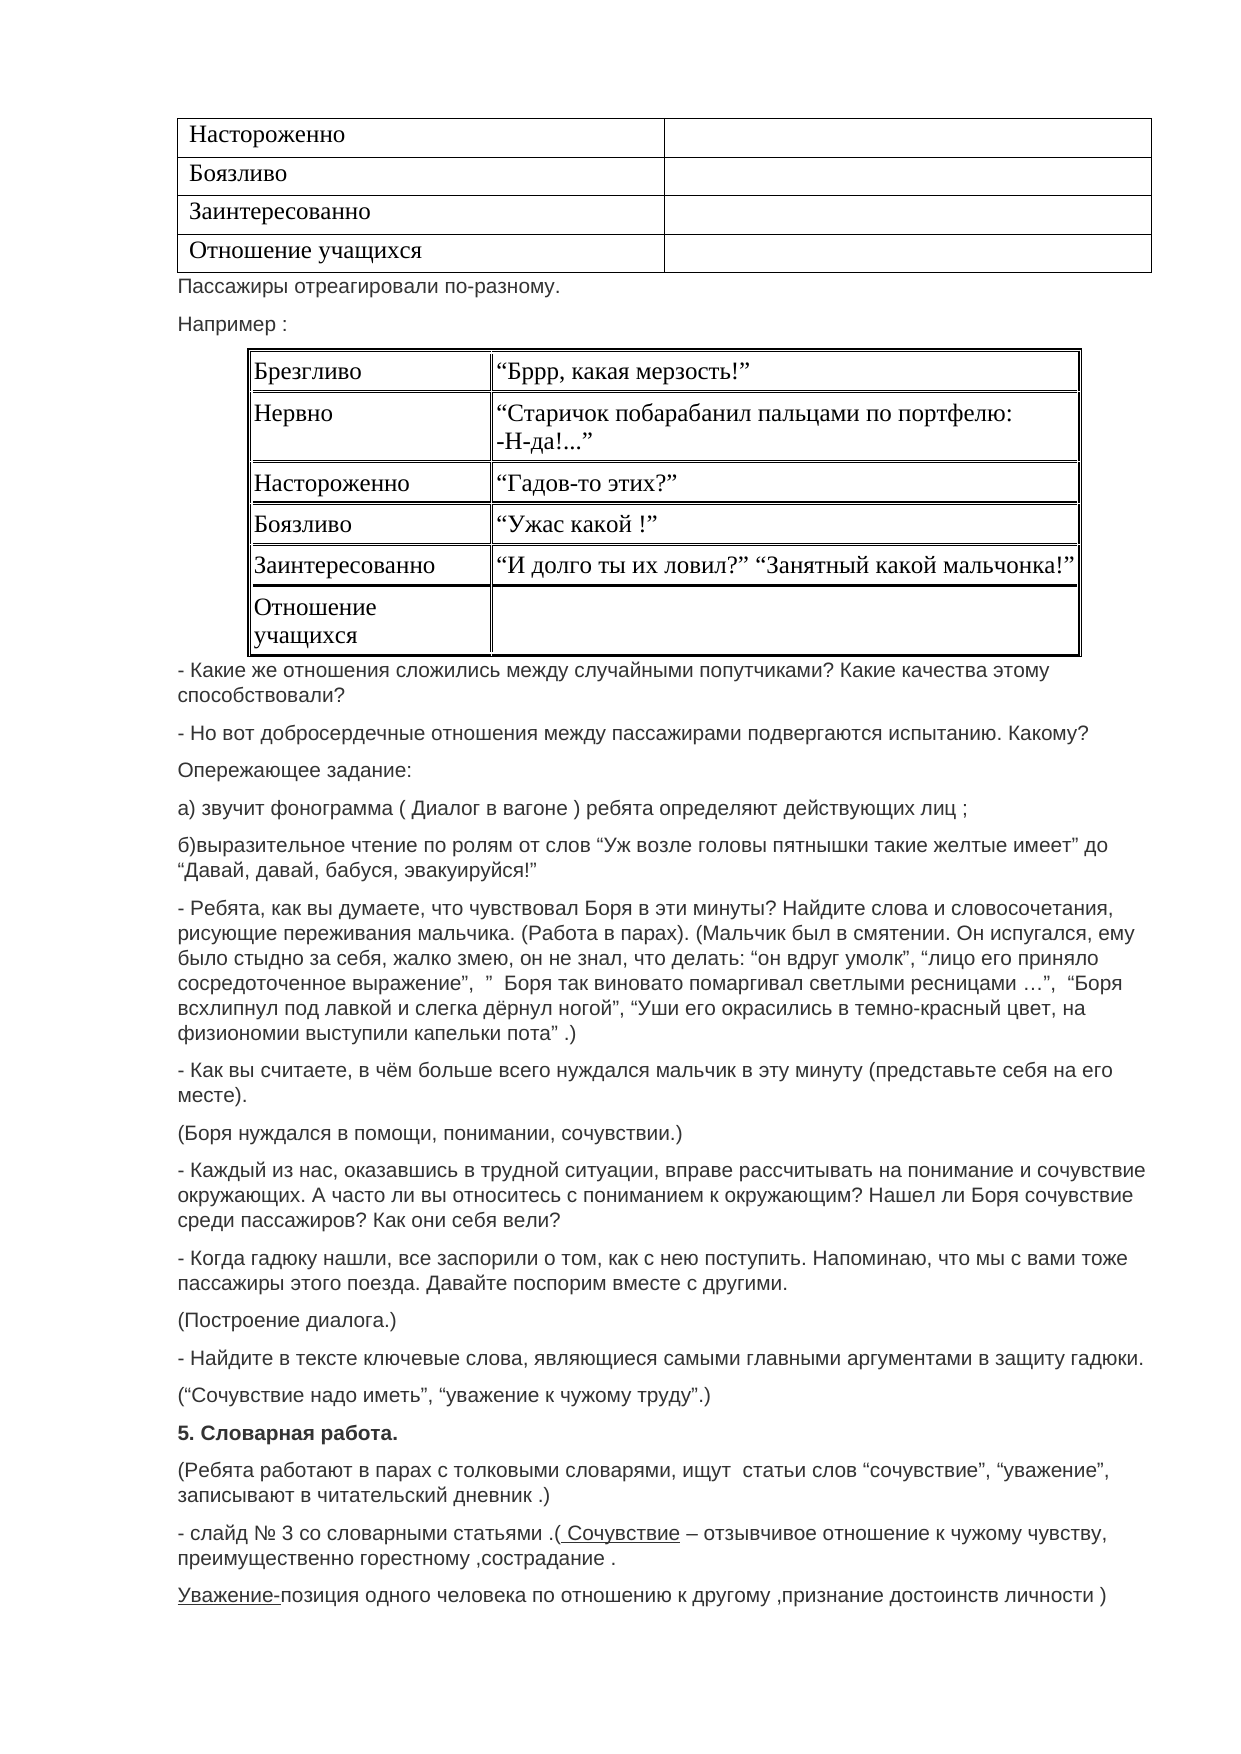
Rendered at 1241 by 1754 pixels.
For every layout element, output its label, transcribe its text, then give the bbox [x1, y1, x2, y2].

table_cell Настороженно [178, 119, 664, 157]
text Уважение-позиция одного человека по отношению к другому ,признание достоинств личности ) [177, 1582, 1152, 1607]
text - слайд № 3 со словарными статьями .( Сочувствие – отзывчивое отношение к чужому чувству, преимущественно горестному ,сострадание . [177, 1520, 1152, 1570]
table_cell [665, 235, 1151, 272]
table_cell Боязливо [251, 501, 490, 542]
text 5. Словарная работа. [177, 1420, 1152, 1445]
text - Ребята, как вы думаете, что чувствовал Боря в эти минуты? Найдите слова и словосочетания, рисующие переживания мальчика. (Работа в парах). (Мальчик был в смятении. Он испугался, ему было стыдно за себя, жалко змею, он не знал, что делать: “он вдруг умолк”, “лицо его приняло сосредоточенное выражение”, ” Боря так виновато помаргивал светлыми ресницами …”, “Боря всхлипнул под лавкой и слегка дёрнул ногой”, “Уши его окрасились в темно-красный цвет, на физиономии выступили капельки пота” .) [177, 895, 1152, 1045]
table_cell Настороженно [249, 460, 491, 501]
text - Как вы считаете, в чём больше всего нуждался мальчик в эту минуту (представьте себя на его месте). [177, 1057, 1152, 1107]
table_cell [665, 119, 1151, 157]
text - Какие же отношения сложились между случайными попутчиками? Какие качества этому способствовали? [177, 657, 1152, 707]
text Пассажиры отреагировали по-разному. [177, 273, 1152, 298]
text - Когда гадюку нашли, все заспорили о том, как с нею поступить. Напоминаю, что мы с вами тоже пассажиры этого поезда. Давайте поспорим вместе с другими. [177, 1245, 1152, 1295]
text (Ребята работают в парах с толковыми словарями, ищут статьи слов “сочувствие”, “уважение”, записывают в читательский дневник .) [177, 1457, 1152, 1507]
table_cell Заинтересованно [178, 196, 664, 234]
table_cell [665, 196, 1151, 234]
table_cell “Гадов-то этих?” [491, 460, 1080, 501]
text (Боря нуждался в помощи, понимании, сочувствии.) [177, 1120, 1152, 1145]
text (“Сочувствие надо иметь”, “уважение к чужому труду”.) [177, 1382, 1152, 1407]
table_cell [665, 158, 1151, 195]
table_header Брезгливо [251, 352, 491, 390]
table_cell “Ужас какой !” [493, 501, 1079, 542]
table_cell Нервно [249, 390, 491, 460]
table_cell “И долго ты их ловил?” “Занятный какой мальчонка!” [493, 543, 1079, 584]
table_cell Отношение учащихся [178, 235, 664, 272]
table_cell Боязливо [178, 158, 664, 195]
text - Но вот добросердечные отношения между пассажирами подвергаются испытанию. Какому? [177, 720, 1152, 745]
text б)выразительное чтение по ролям от слов “Уж возле головы пятнышки такие желтые имеет” до “Давай, давай, бабуся, эвакуируйся!” [177, 832, 1152, 882]
table_cell [491, 584, 1078, 654]
text (Построение диалога.) [177, 1307, 1152, 1332]
table_header “Бррр, какая мерзость!” [491, 352, 1078, 390]
text Например : [177, 311, 1152, 336]
text - Каждый из нас, оказавшись в трудной ситуации, вправе рассчитывать на понимание и сочувствие окружающих. А часто ли вы относитесь с пониманием к окружающим? Нашел ли Боря сочувствие среди пассажиров? Как они себя вели? [177, 1157, 1152, 1232]
text - Найдите в тексте ключевые слова, являющиеся самыми главными аргументами в защиту гадюки. [177, 1345, 1152, 1370]
text а) звучит фонограмма ( Диалог в вагоне ) ребята определяют действующих лиц ; [177, 795, 1152, 820]
table_cell Отношение учащихся [251, 584, 491, 654]
text Опережающее задание: [177, 757, 1152, 782]
table_cell Заинтересованно [251, 543, 490, 584]
table_cell “Старичок побарабанил пальцами по портфелю: -Н-да!...” [491, 390, 1080, 460]
